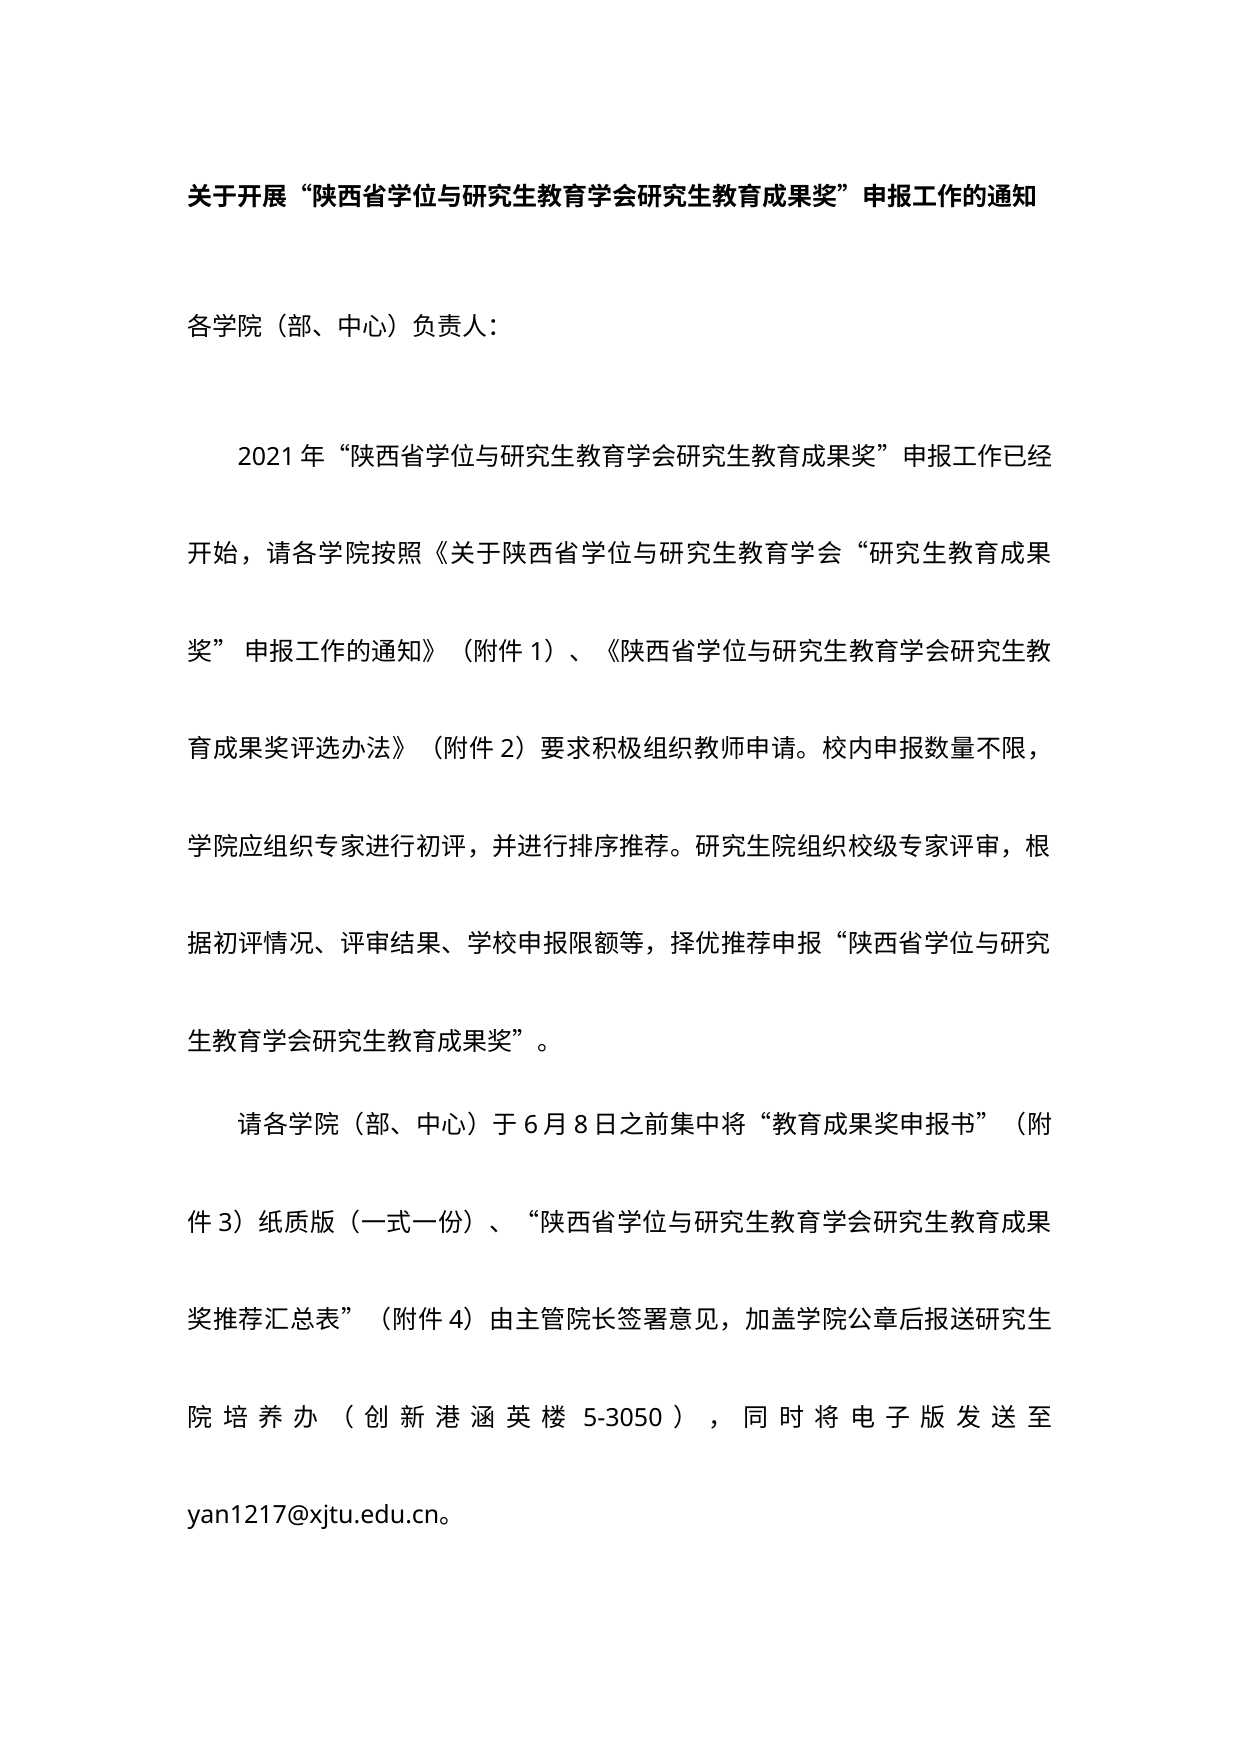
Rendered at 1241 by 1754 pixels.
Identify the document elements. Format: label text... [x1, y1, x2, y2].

text 关于开展“陕西省学位与研究生教育学会研究生教育成果奖”申报工作的通知 [187, 162, 1053, 227]
text 请各学院（部、中心）于6月8日之前集中将“教育成果奖申报书”（附件3）纸质版（一式一份）、“陕西省学位与研究生教育学会研究生教育成果奖推荐汇总表”（附件4）由主管院长签署意见，加盖学院公章后报送研究生院培养办（创新港涵英楼5-3050），同时将电子版发送至yan1217@xjtu.edu.cn。 [187, 1090, 1053, 1545]
text 各学院（部、中心）负责人： [187, 292, 1053, 357]
text 2021年“陕西省学位与研究生教育学会研究生教育成果奖”申报工作已经开始，请各学院按照《关于陕西省学位与研究生教育学会“研究生教育成果奖” 申报工作的通知》（附件1）、《陕西省学位与研究生教育学会研究生教育成果奖评选办法》（附件2）要求积极组织教师申请。校内申报数量不限，学院应组织专家进行初评，并进行排序推荐。研究生院组织校级专家评审，根据初评情况、评审结果、学校申报限额等，择优推荐申报“陕西省学位与研究生教育学会研究生教育成果奖”。 [187, 422, 1053, 1072]
